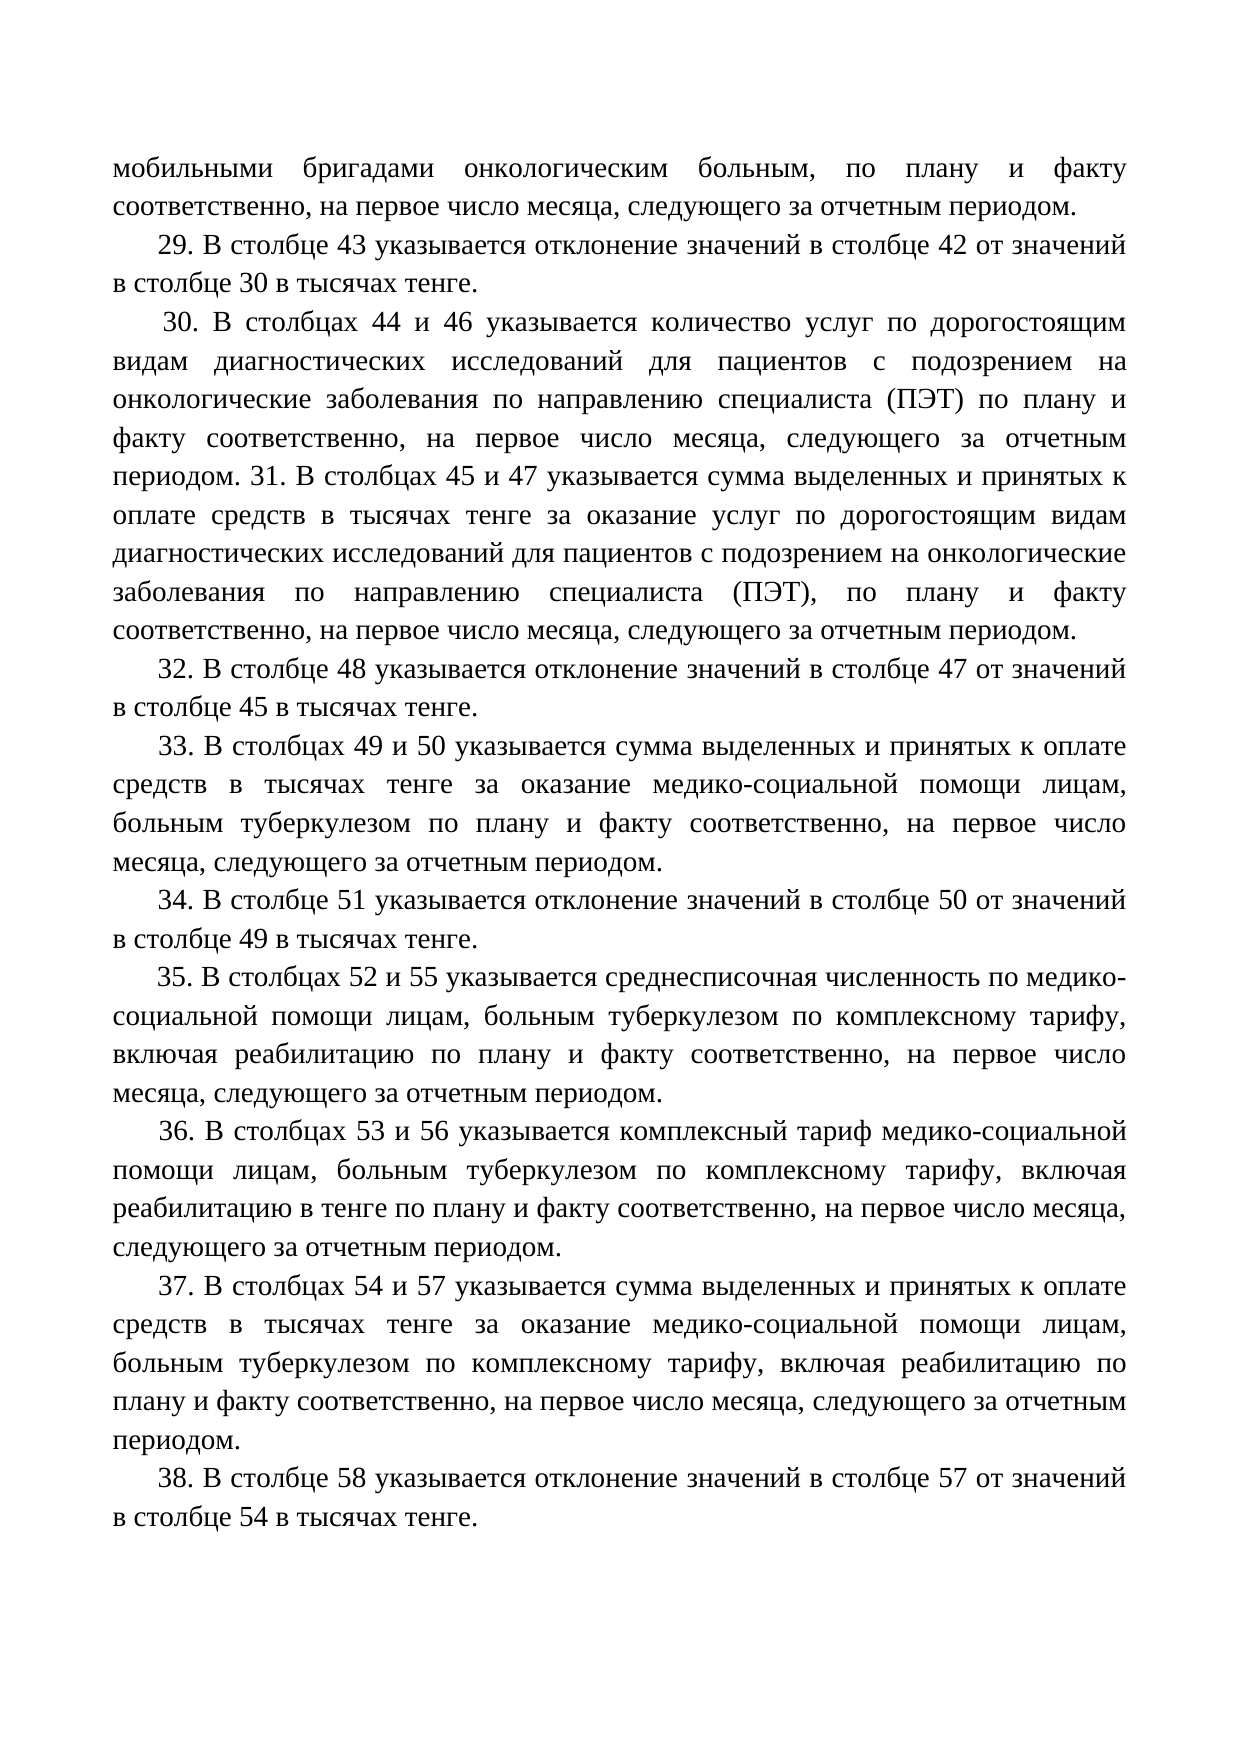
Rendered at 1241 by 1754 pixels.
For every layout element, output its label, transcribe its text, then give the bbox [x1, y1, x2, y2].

text 30. В столбцах 44 и 46 указывается количество услуг по дорогостоящим видам диагностических исследований для пациентов с подозрением на онкологические заболевания по направлению специалиста (ПЭТ) по плану и факту соответственно, на первое число месяца, следующего за отчетным периодом. 31. В столбцах 45 и 47 указывается сумма выделенных и принятых к оплате средств в тысячах тенге за оказание услуг по дорогостоящим видам диагностических исследований для пациентов с подозрением на онкологические заболевания по направлению специалиста (ПЭТ), по плану и факту соответственно, на первое число месяца, следующего за отчетным периодом. [112, 304, 1128, 646]
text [112, 150, 1128, 222]
text 29. В столбце 43 указывается отклонение значений в столбце 42 от значений в столбце 30 в тысячах тенге. [112, 227, 1128, 299]
text 36. В столбцах 53 и 56 указывается комплексный тариф медико-социальной помощи лицам, больным туберкулезом по комплексному тарифу, включая реабилитацию в тенге по плану и факту соответственно, на первое число месяца, следующего за отчетным периодом. [112, 1113, 1128, 1263]
text 32. В столбце 48 указывается отклонение значений в столбце 47 от значений в столбце 45 в тысячах тенге. [112, 651, 1128, 723]
text 38. В столбце 58 указывается отклонение значений в столбце 57 от значений в столбце 54 в тысячах тенге. [112, 1460, 1128, 1532]
text 37. В столбцах 54 и 57 указывается сумма выделенных и принятых к оплате средств в тысячах тенге за оказание медико-социальной помощи лицам, больным туберкулезом по комплексному тарифу, включая реабилитацию по плану и факту соответственно, на первое число месяца, следующего за отчетным периодом. [112, 1268, 1128, 1455]
text 34. В столбце 51 указывается отклонение значений в столбце 50 от значений в столбце 49 в тысячах тенге. [112, 882, 1128, 954]
text 33. В столбцах 49 и 50 указывается сумма выделенных и принятых к оплате средств в тысячах тенге за оказание медико-социальной помощи лицам, больным туберкулезом по плану и факту соответственно, на первое число месяца, следующего за отчетным периодом. [112, 728, 1128, 877]
text 35. В столбцах 52 и 55 указывается среднесписочная численность по медико-социальной помощи лицам, больным туберкулезом по комплексному тарифу, включая реабилитацию по плану и факту соответственно, на первое число месяца, следующего за отчетным периодом. [112, 959, 1128, 1108]
